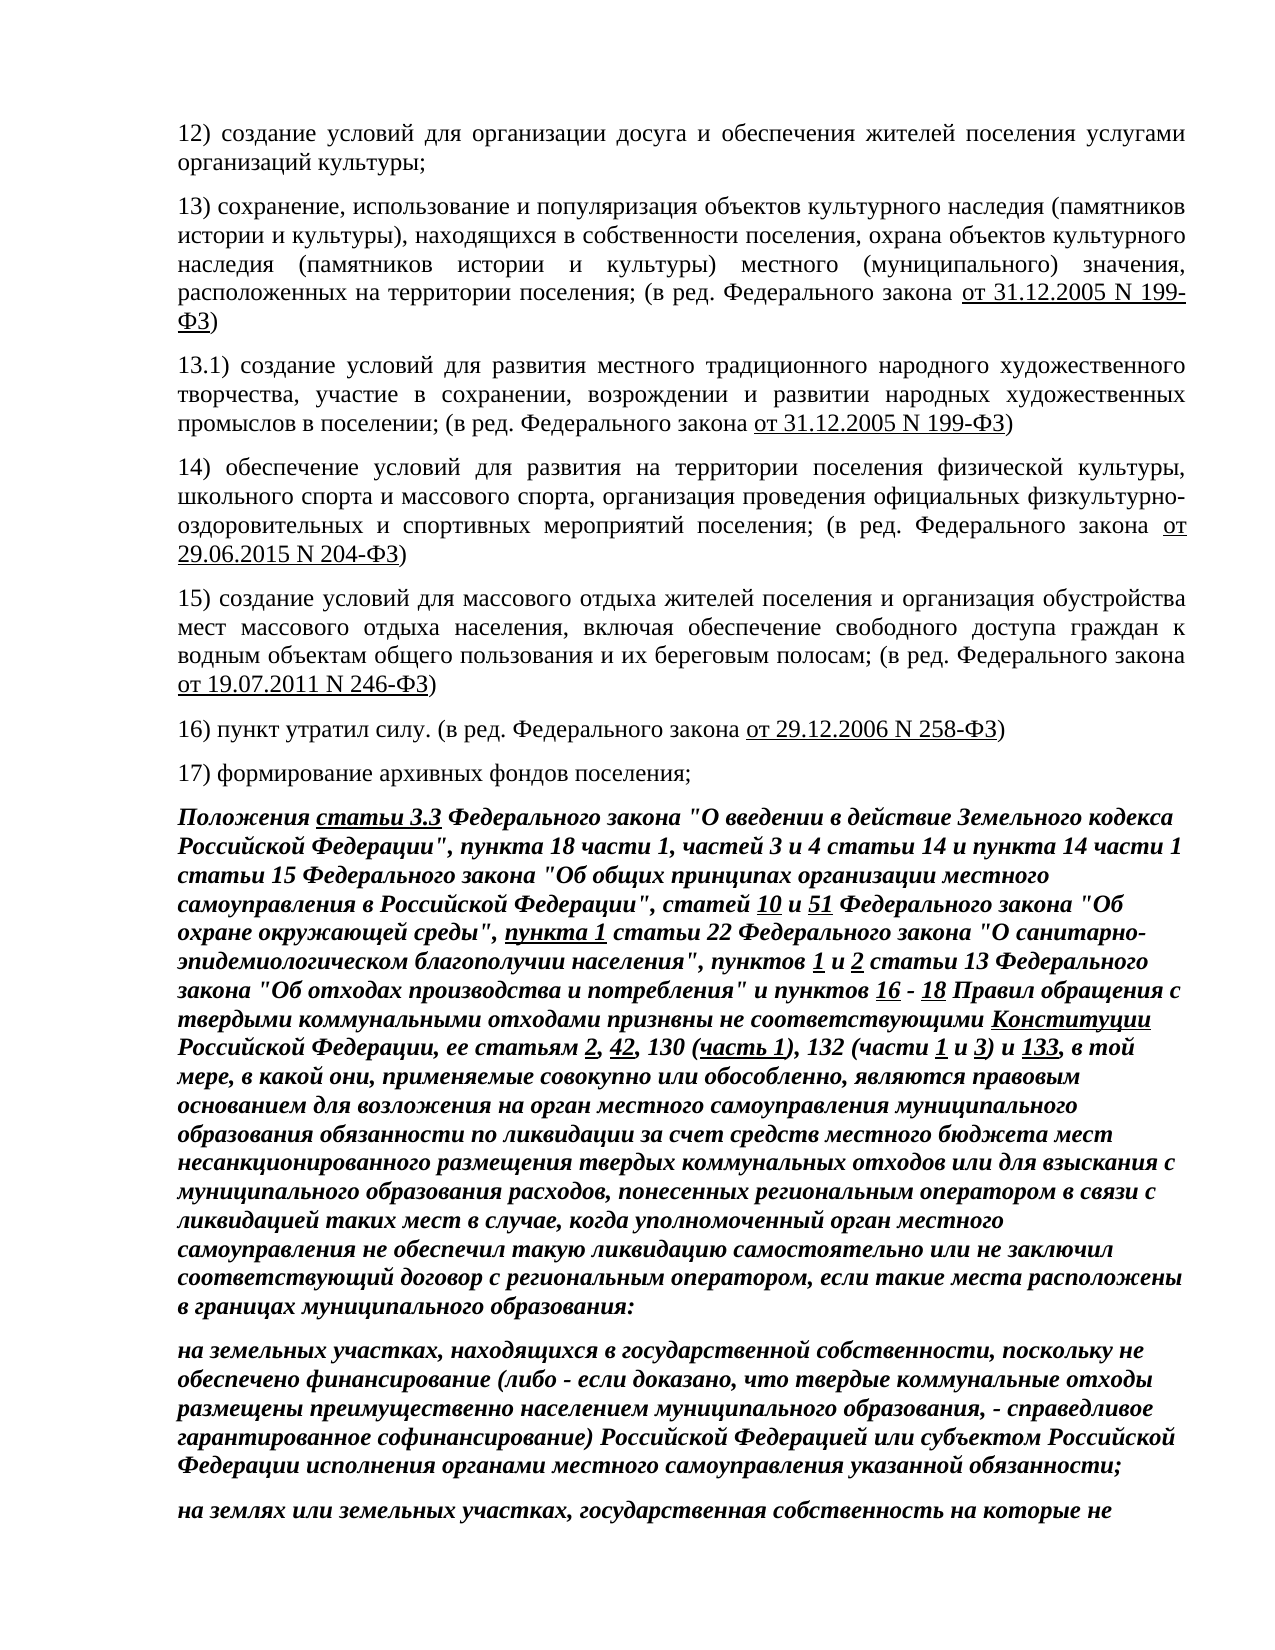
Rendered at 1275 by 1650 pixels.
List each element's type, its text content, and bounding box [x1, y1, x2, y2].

text Положения статьи 3.3 Федерального закона "О введении в действие Земельного кодекса Российской Федерации", пункта 18 части 1, частей 3 и 4 статьи 14 и пункта 14 части 1 статьи 15 Федерального закона "Об общих принципах организации местного самоуправления в Российской Федерации", статей 10 и 51 Федерального закона "Об охране окружающей среды", пункта 1 статьи 22 Федерального закона "О санитарно-эпидемиологическом благополучии населения", пунктов 1 и 2 статьи 13 Федерального закона "Об отходах производства и потребления" и пунктов 16 - 18 Правил обращения с твердыми коммунальными отходами признвны не соответствующими Конституции Российской Федерации, ее статьям 2, 42, 130 (часть 1), 132 (части 1 и 3) и 133, в той мере, в какой они, применяемые совокупно или обособленно, являются правовым основанием для возложения на орган местного самоуправления муниципального образования обязанности по ликвидации за счет средств местного бюджета мест несанкционированного размещения твердых коммунальных отходов или для взыскания с муниципального образования расходов, понесенных региональным оператором в связи с ликвидацией таких мест в случае, когда уполномоченный орган местного самоуправления не обеспечил такую ликвидацию самостоятельно или не заключил соответствующий договор с региональным оператором, если такие места расположены в границах муниципального образования: [177, 802, 1186, 1320]
text на земельных участках, находящихся в государственной собственности, поскольку не обеспечено финансирование (либо - если доказано, что твердые коммунальные отходы размещены преимущественно населением муниципального образования, - справедливое гарантированное софинансирование) Российской Федерацией или субъектом Российской Федерации исполнения органами местного самоуправления указанной обязанности; [177, 1336, 1186, 1479]
text 17) формирование архивных фондов поселения; [177, 758, 1186, 787]
text 12) создание условий для организации досуга и обеспечения жителей поселения услугами организаций культуры; [177, 118, 1186, 176]
text 16) пункт утратил силу. (в ред. Федерального закона от 29.12.2006 N 258-ФЗ) [177, 714, 1186, 742]
text 14) обеспечение условий для развития на территории поселения физической культуры, школьного спорта и массового спорта, организация проведения официальных физкультурно-оздоровительных и спортивных мероприятий поселения; (в ред. Федерального закона от 29.06.2015 N 204-ФЗ) [177, 452, 1186, 567]
text 13) сохранение, использование и популяризация объектов культурного наследия (памятников истории и культуры), находящихся в собственности поселения, охрана объектов культурного наследия (памятников истории и культуры) местного (муниципального) значения, расположенных на территории поселения; (в ред. Федерального закона от 31.12.2005 N 199-ФЗ) [177, 191, 1186, 335]
text 13.1) создание условий для развития местного традиционного народного художественного творчества, участие в сохранении, возрождении и развитии народных художественных промыслов в поселении; (в ред. Федерального закона от 31.12.2005 N 199-ФЗ) [177, 351, 1186, 437]
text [177, 1495, 1186, 1524]
text 15) создание условий для массового отдыха жителей поселения и организация обустройства мест массового отдыха населения, включая обеспечение свободного доступа граждан к водным объектам общего пользования и их береговым полосам; (в ред. Федерального закона от 19.07.2011 N 246-ФЗ) [177, 583, 1186, 698]
